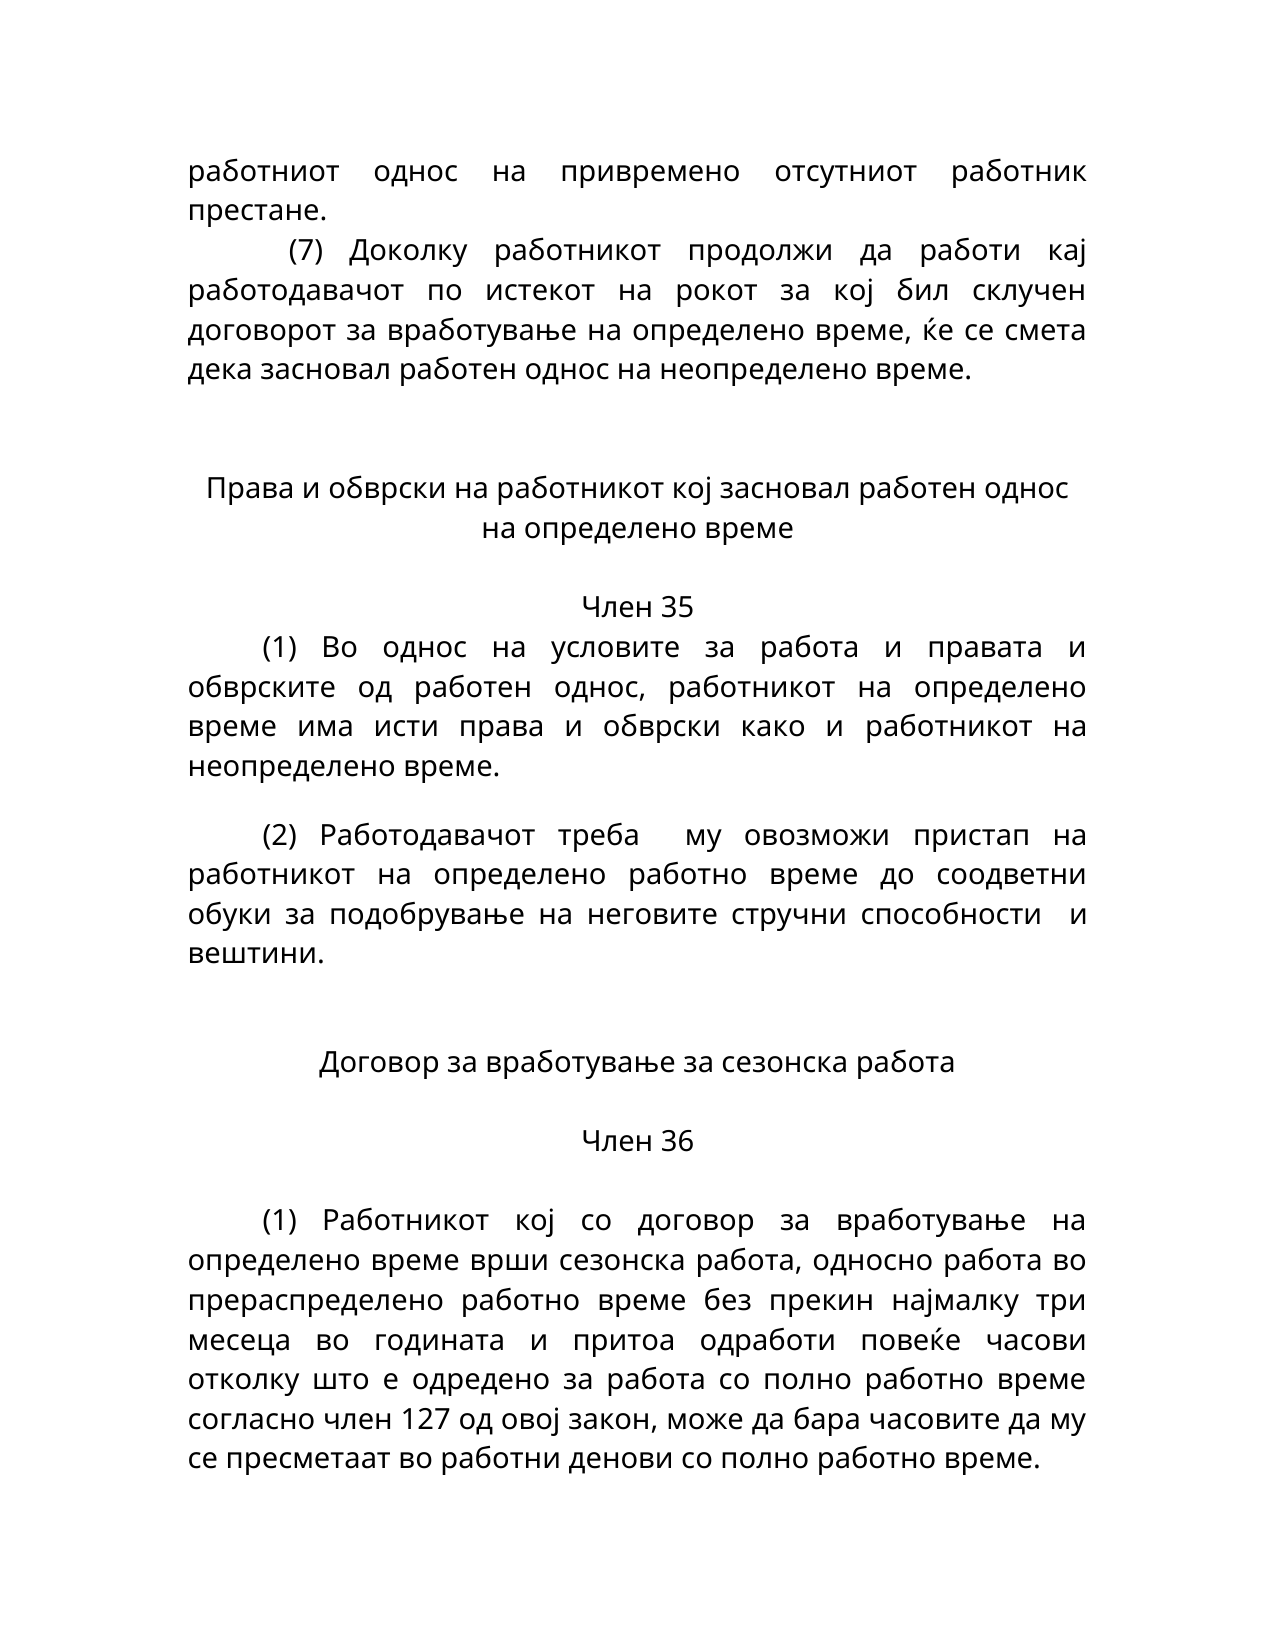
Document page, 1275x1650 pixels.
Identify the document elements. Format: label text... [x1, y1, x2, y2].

text (1) Во однос на условите за работа и правата и обврските од работен однос, работникот на определено време има исти права и обврски како и работникот на неопределено време. [187, 626, 1087, 785]
text Права и обврски на работникот кој засновал работен однос на определено време [187, 467, 1087, 547]
text (7) Доколку работникот продолжи да работи кај работодавачот по истекот на рокот за кој бил склучен договорот за вработување на определено време, ќе се смета дека засновал работен однос на неопределено време. [187, 229, 1087, 388]
text (1) Работникот кој со договор за вработување на определено време врши сезонска работа, односно работа во прераспределено работно време без прекин најмалку три месеца во годината и притоа одработи повеќе часови отколку што е одредено за работа со полно работно време согласно член 127 од овој закон, може да бара часовите да му се пресметаат во работни денови со полно работно време. [187, 1200, 1087, 1477]
text Член 35 [187, 587, 1087, 626]
text Член 36 [187, 1120, 1087, 1160]
text (2) Работодавачот треба му овозможи пристап на работникот на определено работно време до соодветни обуки за подобрување на неговите стручни способности и вештини. [187, 814, 1087, 972]
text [187, 150, 1087, 229]
text Договор за вработување за сезонска работа [187, 1041, 1087, 1081]
